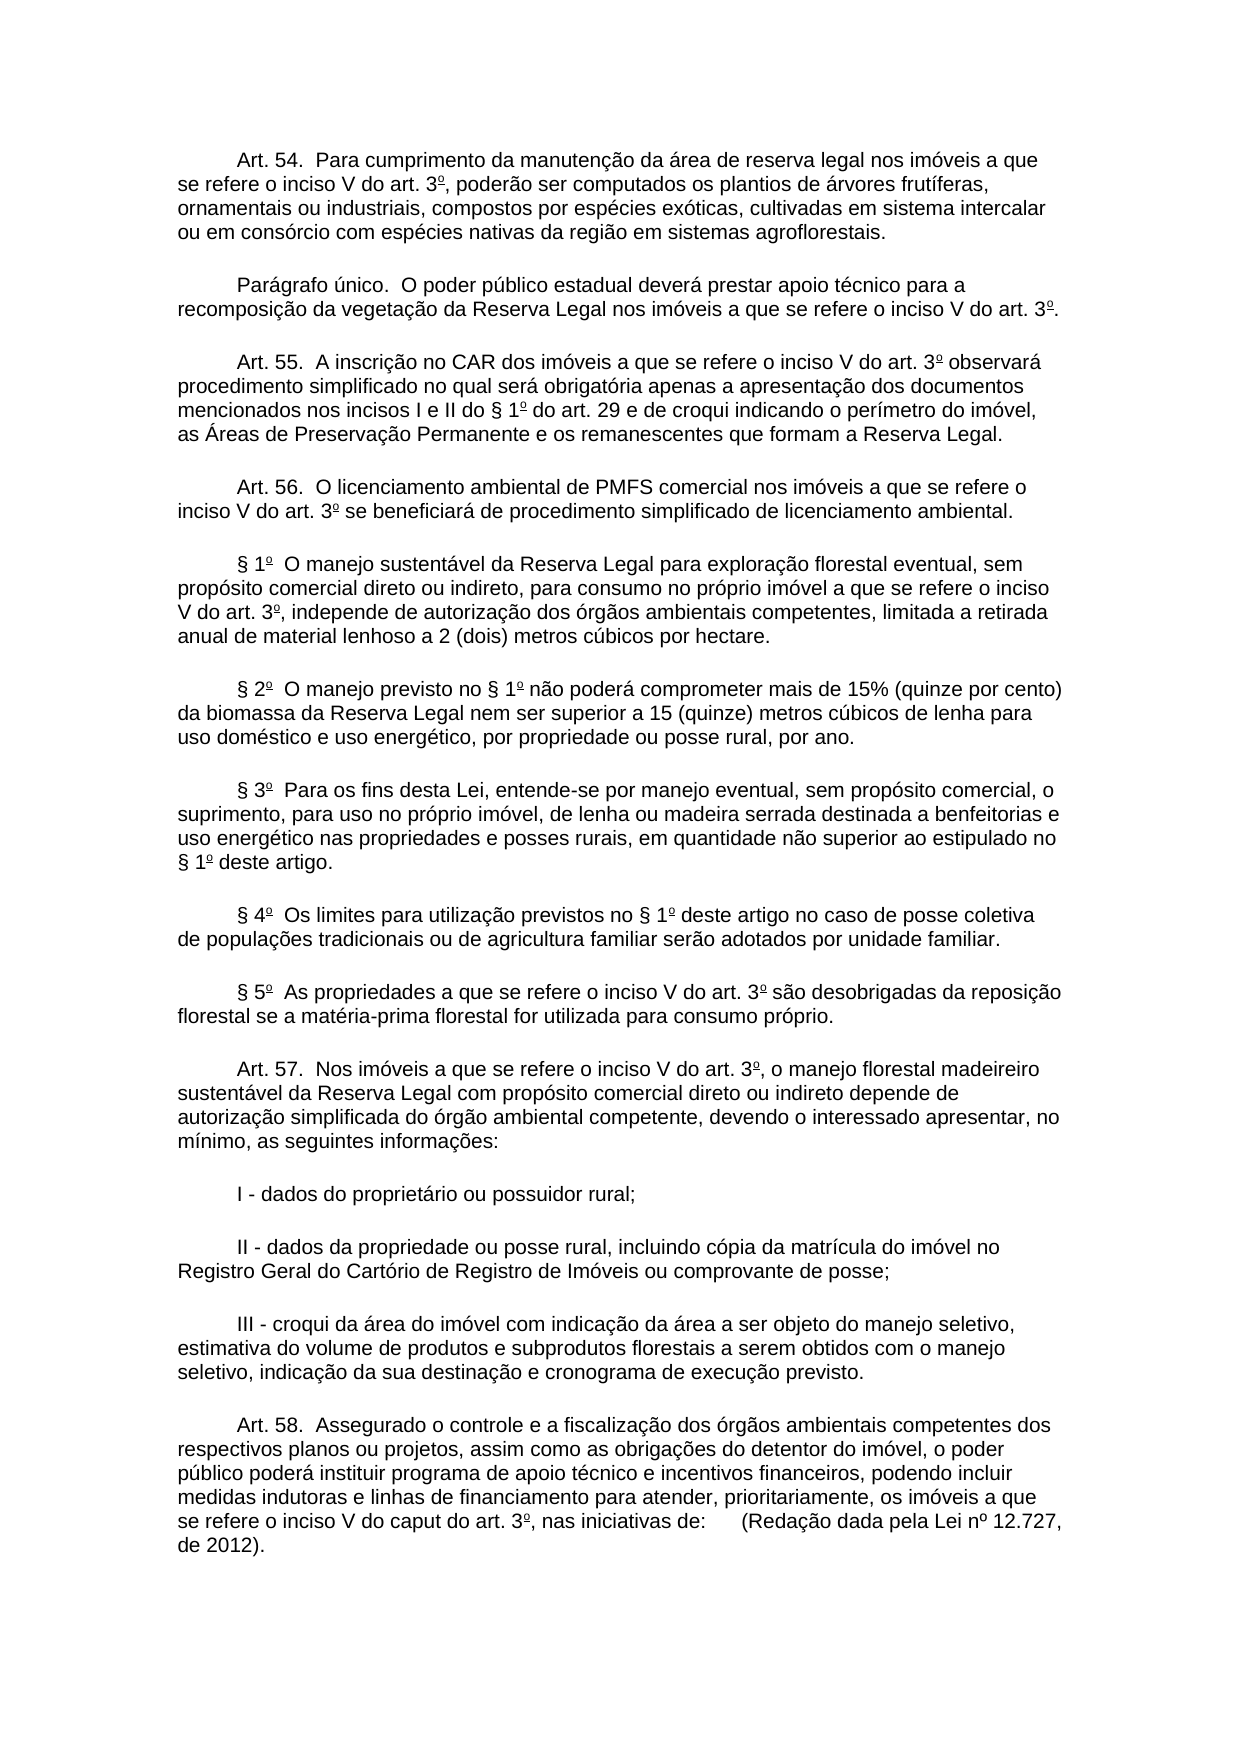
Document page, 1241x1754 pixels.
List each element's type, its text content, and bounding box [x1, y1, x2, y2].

text Art. 58. Assegurado o controle e a fiscalização dos órgãos ambientais competentes dos respectivos planos ou projetos, assim como as obrigações do detentor do imóvel, o poder público poderá instituir programa de apoio técnico e incentivos financeiros, podendo incluir medidas indutoras e linhas de financiamento para atender, prioritariamente, os imóveis a que se refere o inciso V do caput do art. 3o, nas iniciativas de: (Redação dada pela Lei nº 12.727, de 2012). [177, 1413, 1063, 1557]
text I - dados do proprietário ou possuidor rural; [177, 1182, 1063, 1206]
text § 4o Os limites para utilização previstos no § 1o deste artigo no caso de posse coletiva de populações tradicionais ou de agricultura familiar serão adotados por unidade familiar. [177, 903, 1063, 951]
text § 5o As propriedades a que se refere o inciso V do art. 3o são desobrigadas da reposição florestal se a matéria-prima florestal for utilizada para consumo próprio. [177, 980, 1063, 1028]
text § 2o O manejo previsto no § 1o não poderá comprometer mais de 15% (quinze por cento) da biomassa da Reserva Legal nem ser superior a 15 (quinze) metros cúbicos de lenha para uso doméstico e uso energético, por propriedade ou posse rural, por ano. [177, 677, 1063, 749]
text Art. 55. A inscrição no CAR dos imóveis a que se refere o inciso V do art. 3o observará procedimento simplificado no qual será obrigatória apenas a apresentação dos documentos mencionados nos incisos I e II do § 1o do art. 29 e de croqui indicando o perímetro do imóvel, as Áreas de Preservação Permanente e os remanescentes que formam a Reserva Legal. [177, 350, 1063, 446]
text II - dados da propriedade ou posse rural, incluindo cópia da matrícula do imóvel no Registro Geral do Cartório de Registro de Imóveis ou comprovante de posse; [177, 1235, 1063, 1283]
text Art. 57. Nos imóveis a que se refere o inciso V do art. 3o, o manejo florestal madeireiro sustentável da Reserva Legal com propósito comercial direto ou indireto depende de autorização simplificada do órgão ambiental competente, devendo o interessado apresentar, no mínimo, as seguintes informações: [177, 1057, 1063, 1153]
text III - croqui da área do imóvel com indicação da área a ser objeto do manejo seletivo, estimativa do volume de produtos e subprodutos florestais a serem obtidos com o manejo seletivo, indicação da sua destinação e cronograma de execução previsto. [177, 1312, 1063, 1384]
text § 3o Para os fins desta Lei, entende-se por manejo eventual, sem propósito comercial, o suprimento, para uso no próprio imóvel, de lenha ou madeira serrada destinada a benfeitorias e uso energético nas propriedades e posses rurais, em quantidade não superior ao estipulado no § 1o deste artigo. [177, 778, 1063, 874]
text § 1o O manejo sustentável da Reserva Legal para exploração florestal eventual, sem propósito comercial direto ou indireto, para consumo no próprio imóvel a que se refere o inciso V do art. 3o, independe de autorização dos órgãos ambientais competentes, limitada a retirada anual de material lenhoso a 2 (dois) metros cúbicos por hectare. [177, 552, 1063, 648]
text Parágrafo único. O poder público estadual deverá prestar apoio técnico para a recomposição da vegetação da Reserva Legal nos imóveis a que se refere o inciso V do art. 3o. [177, 273, 1063, 321]
text Art. 54. Para cumprimento da manutenção da área de reserva legal nos imóveis a que se refere o inciso V do art. 3o, poderão ser computados os plantios de árvores frutíferas, ornamentais ou industriais, compostos por espécies exóticas, cultivadas em sistema intercalar ou em consórcio com espécies nativas da região em sistemas agroflorestais. [177, 148, 1063, 243]
text Art. 56. O licenciamento ambiental de PMFS comercial nos imóveis a que se refere o inciso V do art. 3o se beneficiará de procedimento simplificado de licenciamento ambiental. [177, 475, 1063, 523]
